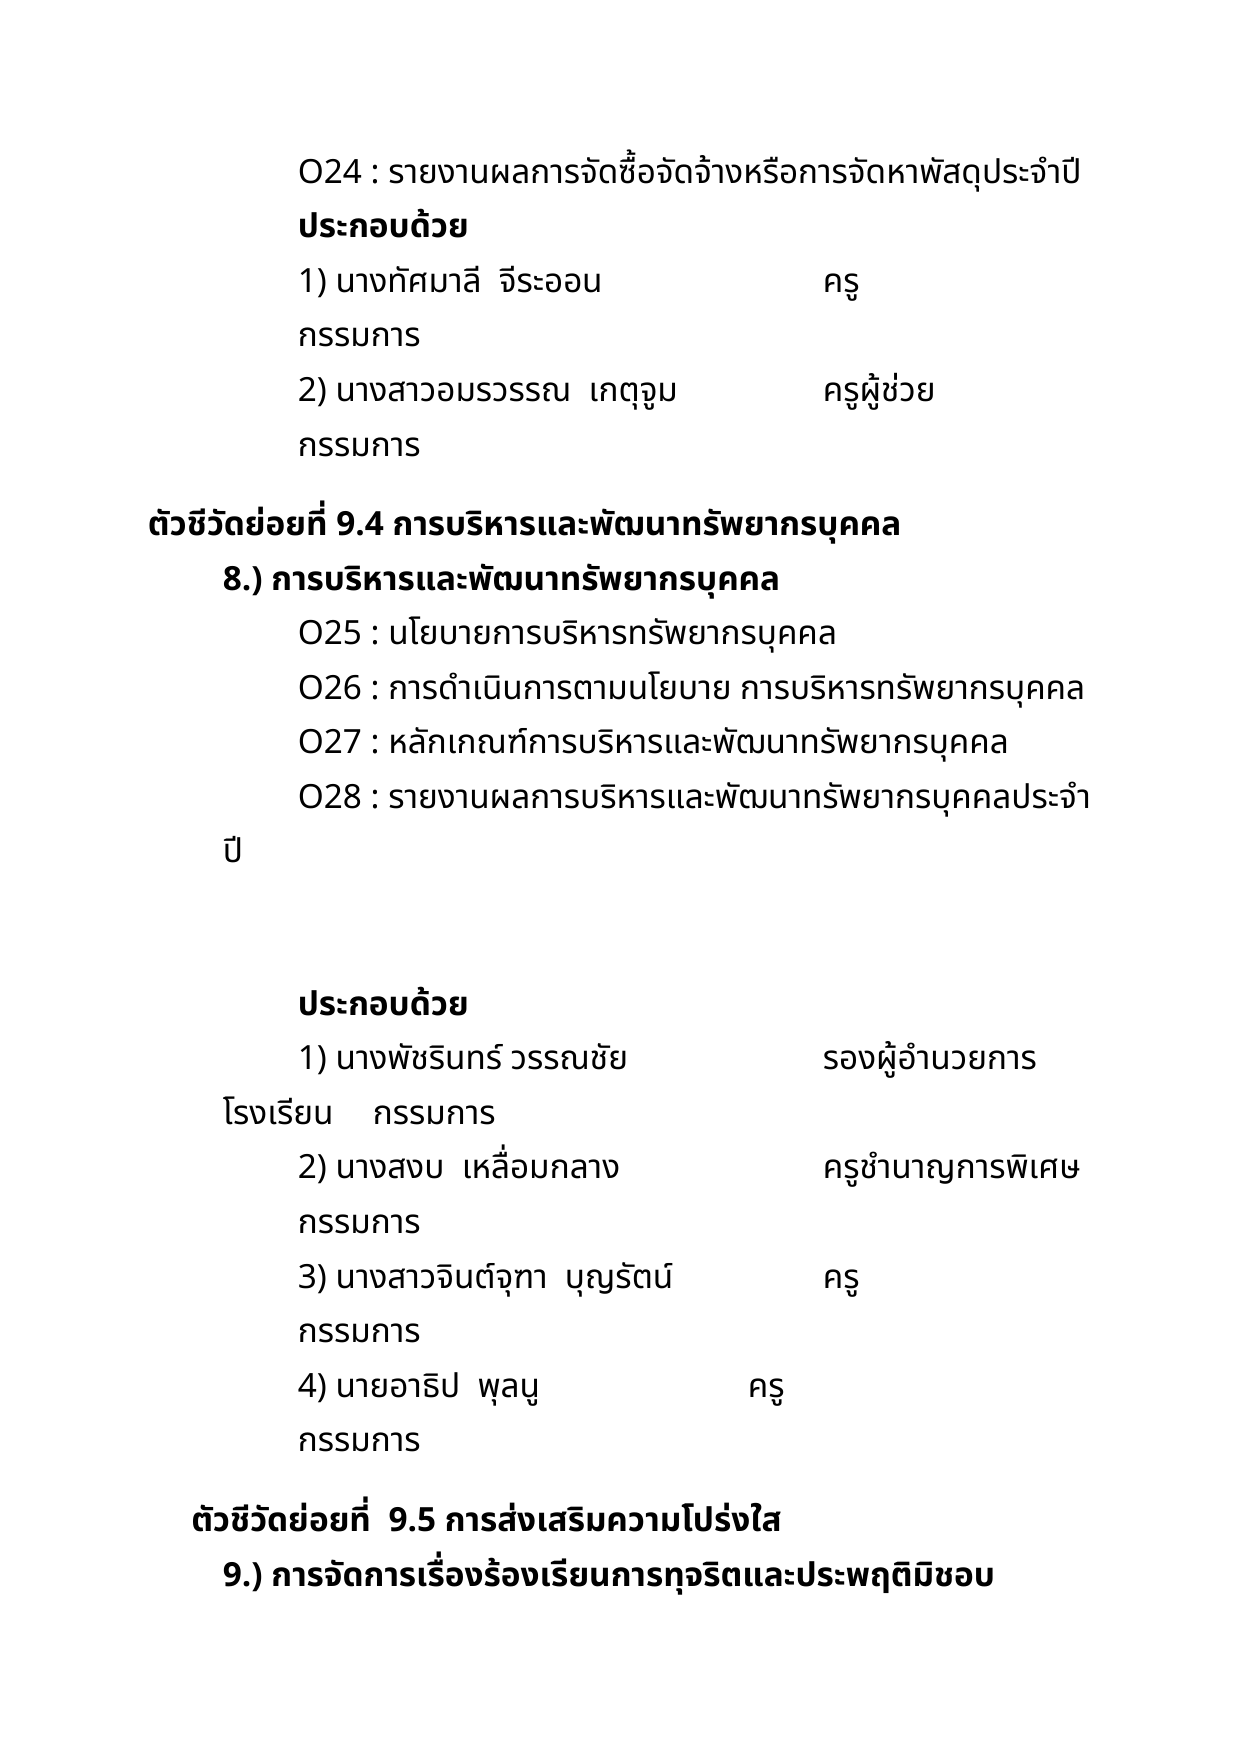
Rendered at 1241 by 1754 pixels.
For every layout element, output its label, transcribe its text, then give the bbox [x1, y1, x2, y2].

text 3) นางสาวจินต์จุฑา บุญรัตน์ ครู กรรมการ [223, 1252, 1092, 1358]
text 2) นางสงบ เหลื่อมกลาง ครูชำนาญการพิเศษ กรรมการ [223, 1143, 1092, 1248]
text O28 : รายงานผลการบริหารและพัฒนาทรัพยากรบุคคลประจำปี [223, 773, 1092, 878]
text 1) นางพัชรินทร์ วรรณชัย รองผู้อำนวยการโรงเรียน กรรมการ [223, 1034, 1092, 1139]
text ประกอบด้วย [223, 980, 1092, 1030]
text O27 : หลักเกณฑ์การบริหารและพัฒนาทรัพยากรบุคคล [223, 718, 1092, 769]
text O25 : นโยบายการบริหารทรัพยากรบุคคล [223, 609, 1092, 660]
text 9.) การจัดการเรื่องร้องเรียนการทุจริตและประพฤติมิชอบ [148, 1550, 1092, 1601]
text O24 : รายงานผลการจัดซื้อจัดจ้างหรือการจัดหาพัสดุประจำปี [223, 148, 1092, 198]
text ตัวชีวัดย่อยที่ 9.5 การส่งเสริมความโปร่งใส [148, 1496, 1092, 1546]
text ตัวชีวัดย่อยที่ 9.4 การบริหารและพัฒนาทรัพยากรบุคคล [148, 500, 1092, 551]
text ประกอบด้วย [223, 202, 1092, 253]
text 8.) การบริหารและพัฒนาทรัพยากรบุคคล [148, 554, 1092, 605]
text 1) นางทัศมาลี จีระออน ครู กรรมการ [223, 257, 1092, 362]
text 2) นางสาวอมรวรรณ เกตุจูม ครูผู้ช่วย กรรมการ [223, 366, 1092, 471]
text O26 : การดำเนินการตามนโยบาย การบริหารทรัพยากรบุคคล [223, 664, 1092, 714]
text 4) นายอาธิป พุลนู ครู กรรมการ [223, 1362, 1092, 1467]
